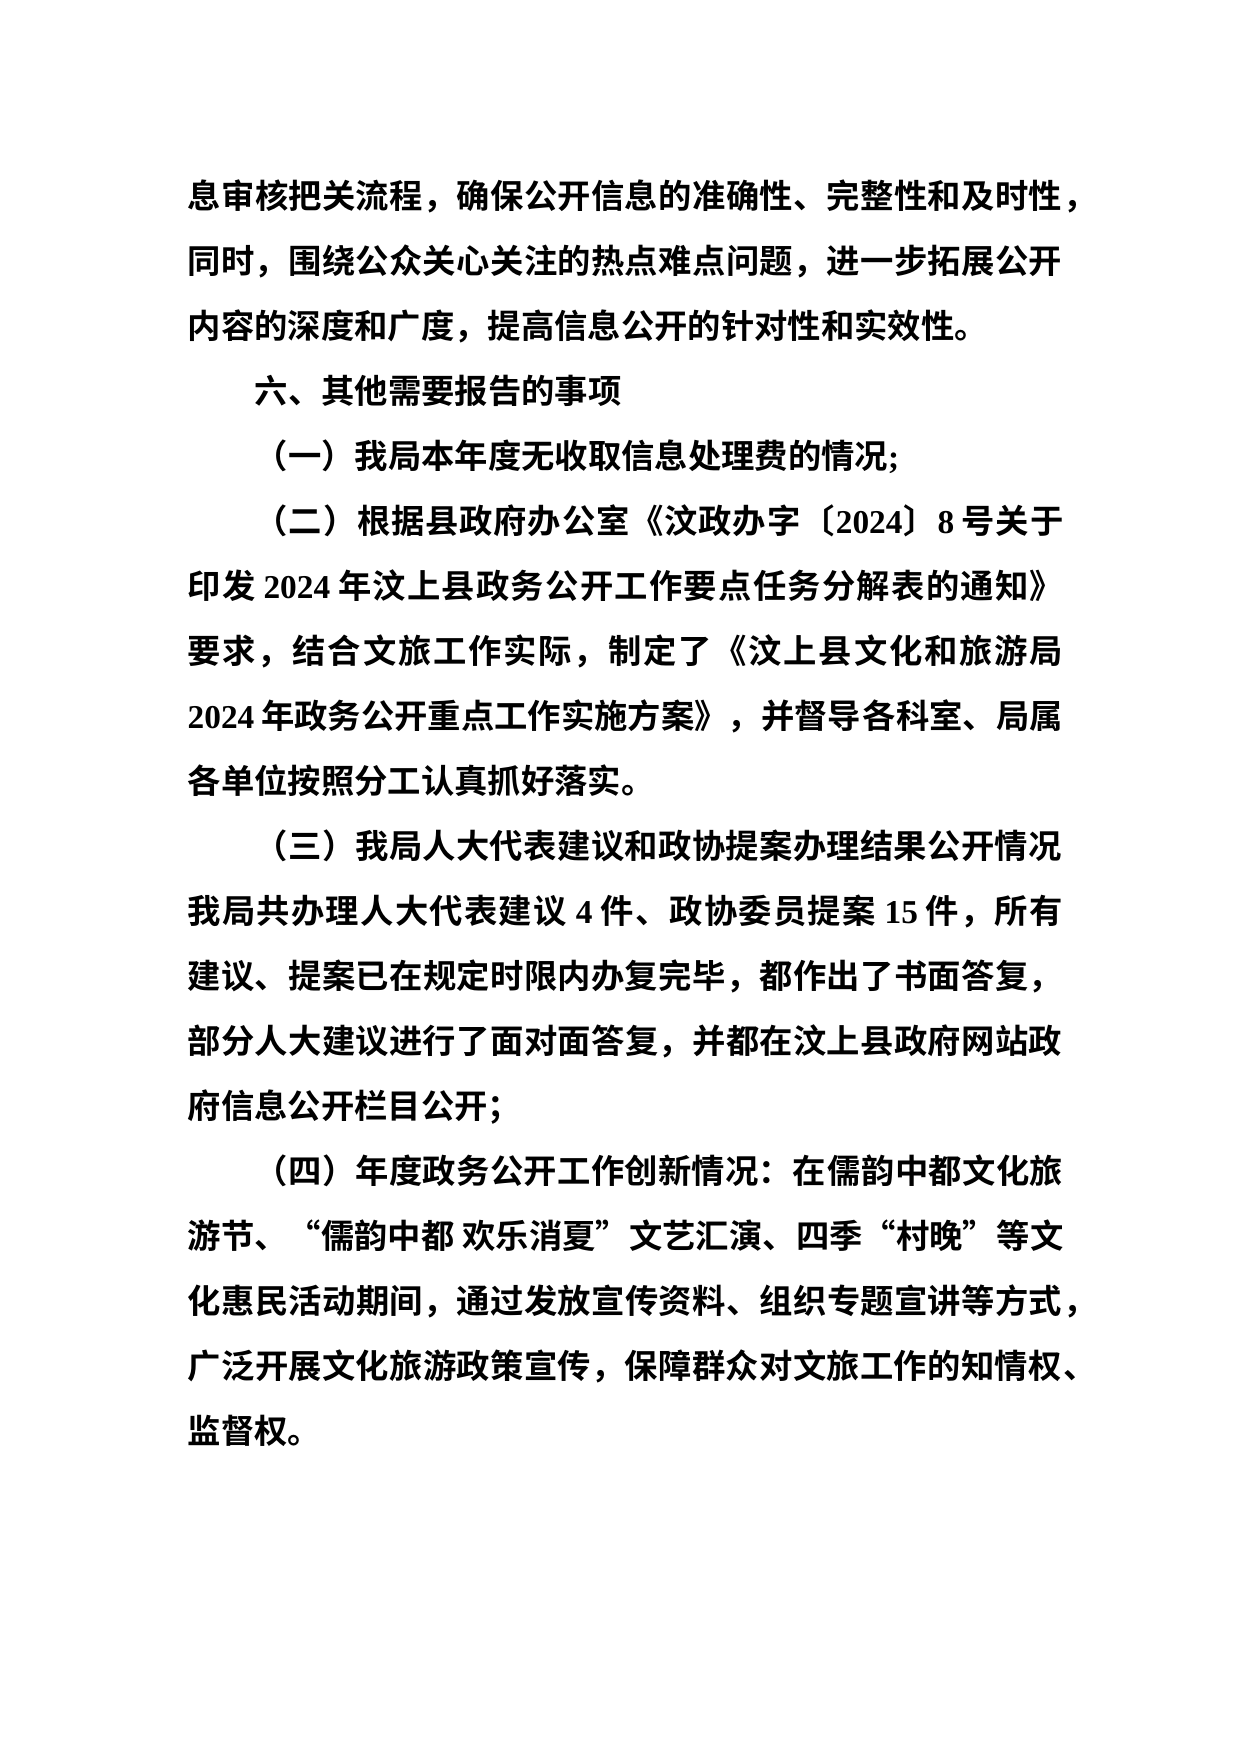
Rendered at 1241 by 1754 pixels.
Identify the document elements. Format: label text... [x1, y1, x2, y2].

text （一）我局本年度无收取信息处理费的情况; [187, 422, 1063, 487]
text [187, 162, 1063, 357]
text （四）年度政务公开工作创新情况：在儒韵中都文化旅游节、“儒韵中都 欢乐消夏”文艺汇演、四季“村晚”等文化惠民活动期间，通过发放宣传资料、组织专题宣讲等方式，广泛开展文化旅游政策宣传，保障群众对文旅工作的知情权、监督权。 [187, 1137, 1063, 1462]
text 六、其他需要报告的事项 [187, 357, 1063, 422]
text （三）我局人大代表建议和政协提案办理结果公开情况。我局共办理人大代表建议4件、政协委员提案15件，所有建议、提案已在规定时限内办复完毕，都作出了书面答复，部分人大建议进行了面对面答复，并都在汶上县政府网站政府信息公开栏目公开； [187, 812, 1063, 1137]
text （二）根据县政府办公室《汶政办字〔2024〕8号关于印发2024年汶上县政务公开工作要点任务分解表的通知》要求，结合文旅工作实际，制定了《汶上县文化和旅游局2024年政务公开重点工作实施方案》，并督导各科室、局属各单位按照分工认真抓好落实。 [187, 487, 1063, 812]
